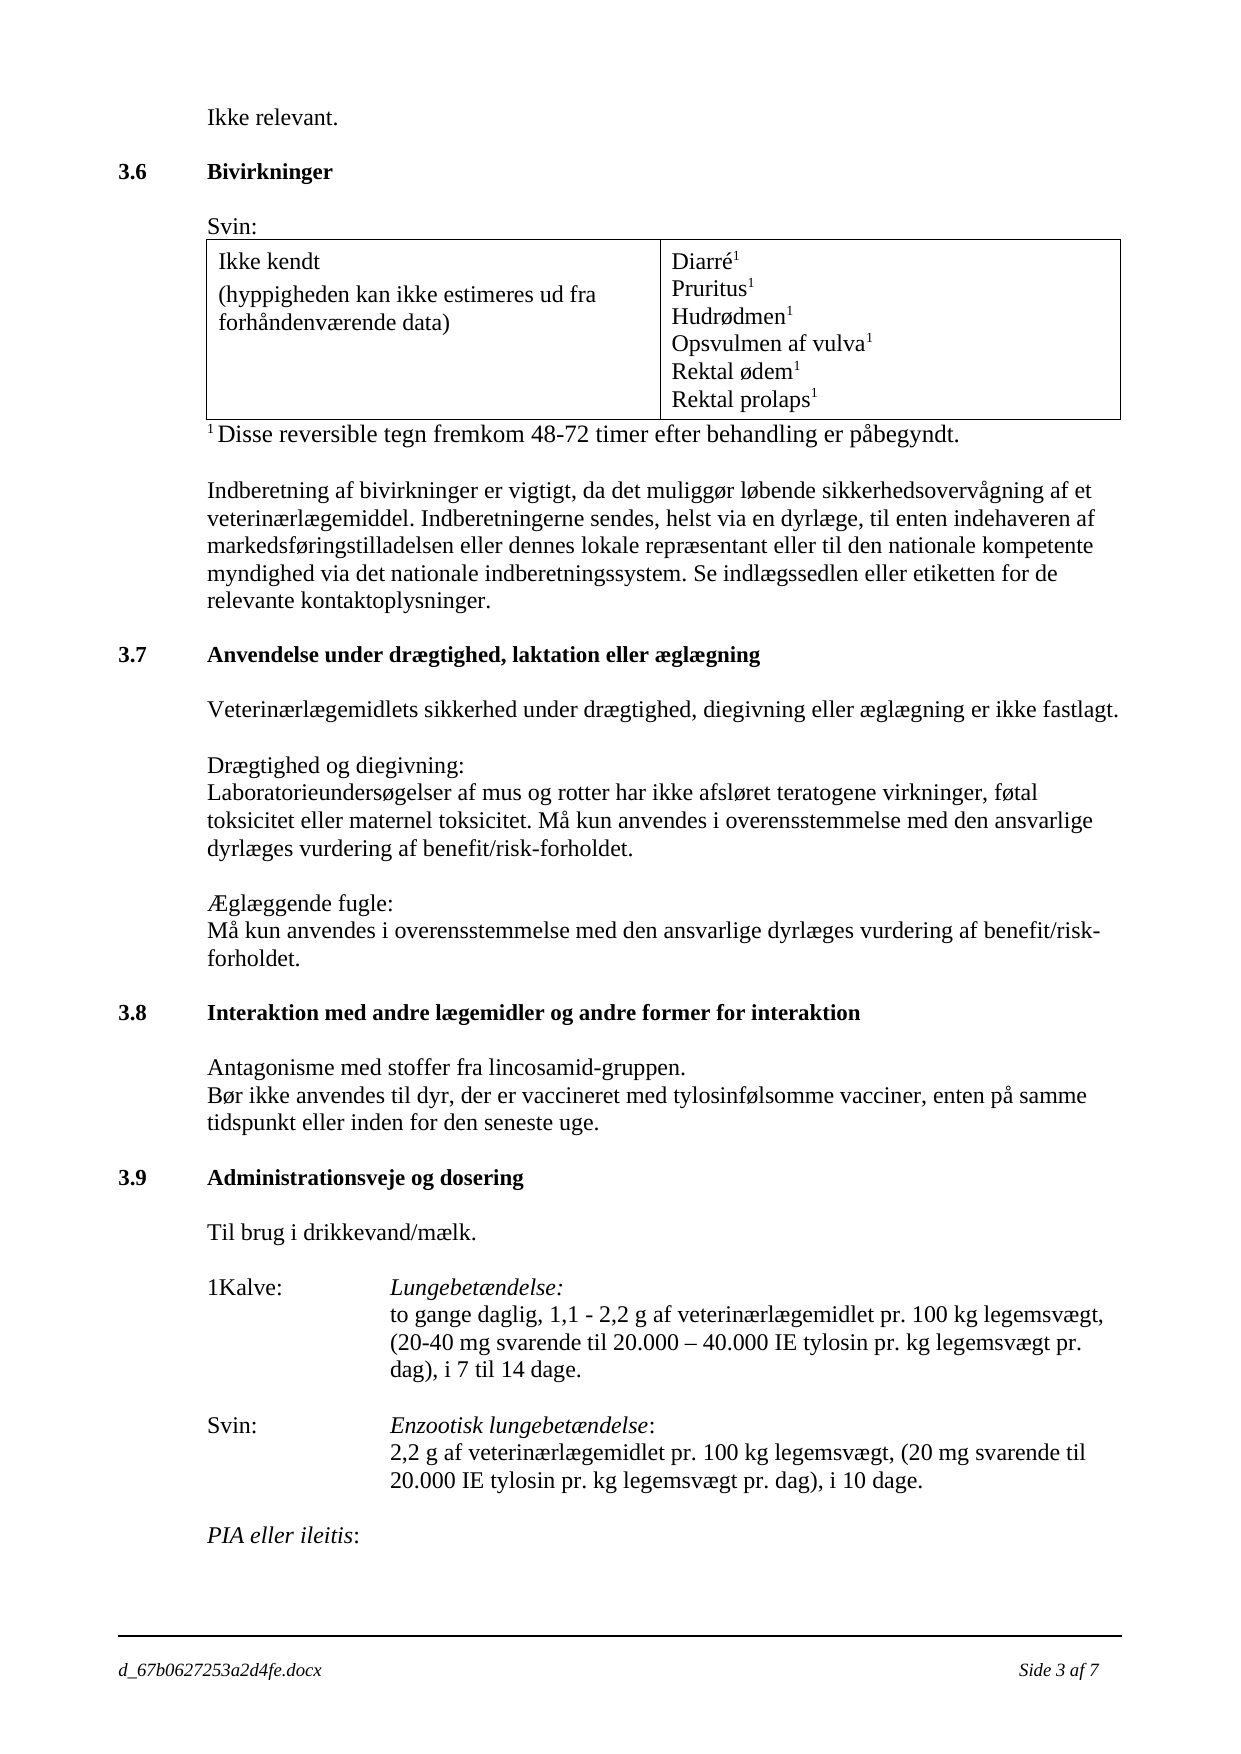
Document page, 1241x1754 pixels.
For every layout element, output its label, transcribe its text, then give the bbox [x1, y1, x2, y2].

text 3.7 Anvendelse under drægtighed, laktation eller æglægning [118, 642, 1122, 668]
text Kalve: Lungebetændelse: [118, 1273, 1122, 1300]
text 2,2 g af veterinærlægemidlet pr. 100 kg legemsvægt, (20 mg svarende til 20.000 IE tylosin pr. kg legemsvægt pr. dag), i 10 dage. [390, 1438, 1122, 1493]
text Svin: [118, 212, 1122, 239]
text Veterinærlægemidlets sikkerhed under drægtighed, diegivning eller æglægning er ikke fastlagt. [207, 668, 1122, 723]
table_header Diarré1 Pruritus1 Hudrødmen1 Opsvulmen af vulva1 Rektal ødem1 Rektal prolaps1 [661, 240, 1120, 418]
text to gange daglig, 1,1 - 2,2 g af veterinærlægemidlet pr. 100 kg legemsvægt, (20-40 mg svarende til 20.000 – 40.000 IE tylosin pr. kg legemsvægt pr. dag), i 7 til 14 dage. [390, 1300, 1122, 1383]
text Æglæggende fugle: Må kun anvendes i overensstemmelse med den ansvarlige dyrlæges vurdering af benefit/risk-forholdet. [207, 889, 1122, 972]
text Laboratorieundersøgelser af mus og rotter har ikke afsløret teratogene virkninger, føtal toksicitet eller maternel toksicitet. Må kun anvendes i overensstemmelse med den ansvarlige dyrlæges vurdering af benefit/risk-forholdet. [207, 778, 1122, 861]
text 3.9 Administrationsveje og dosering [118, 1163, 1122, 1190]
table_header Ikke kendt (hyppigheden kan ikke estimeres ud fra forhåndenværende data) [207, 240, 660, 418]
text Til brug i drikkevand/mælk. [118, 1217, 1122, 1273]
text Indberetning af bivirkninger er vigtigt, da det muliggør løbende sikkerhedsovervågning af et veterinærlægemiddel. Indberetningerne sendes, helst via en dyrlæge, til enten indehaveren af markedsføringstilladelsen eller dennes lokale repræsentant eller til den nationale kompetente myndighed via det nationale indberetningssystem. Se indlægssedlen eller etiketten for de relevante kontaktoplysninger. [207, 476, 1122, 614]
text Svin: Enzootisk lungebetændelse: [207, 1411, 1122, 1438]
text 3.6 Bivirkninger [118, 158, 1122, 184]
text 3.8 Interaktion med andre lægemidler og andre former for interaktion [118, 999, 1122, 1026]
text Ikke relevant. [118, 103, 1122, 130]
text Antagonisme med stoffer fra lincosamid-gruppen. [118, 1053, 1122, 1081]
text PIA eller ileitis: [207, 1521, 1122, 1549]
text Bør ikke anvendes til dyr, der er vaccineret med tylosinfølsomme vacciner, enten på samme tidspunkt eller inden for den seneste uge. [207, 1081, 1122, 1136]
text Drægtighed og diegivning: [118, 751, 1122, 778]
text 1 Disse reversible tegn fremkom 48-72 timer efter behandling er påbegyndt. [207, 419, 1122, 448]
